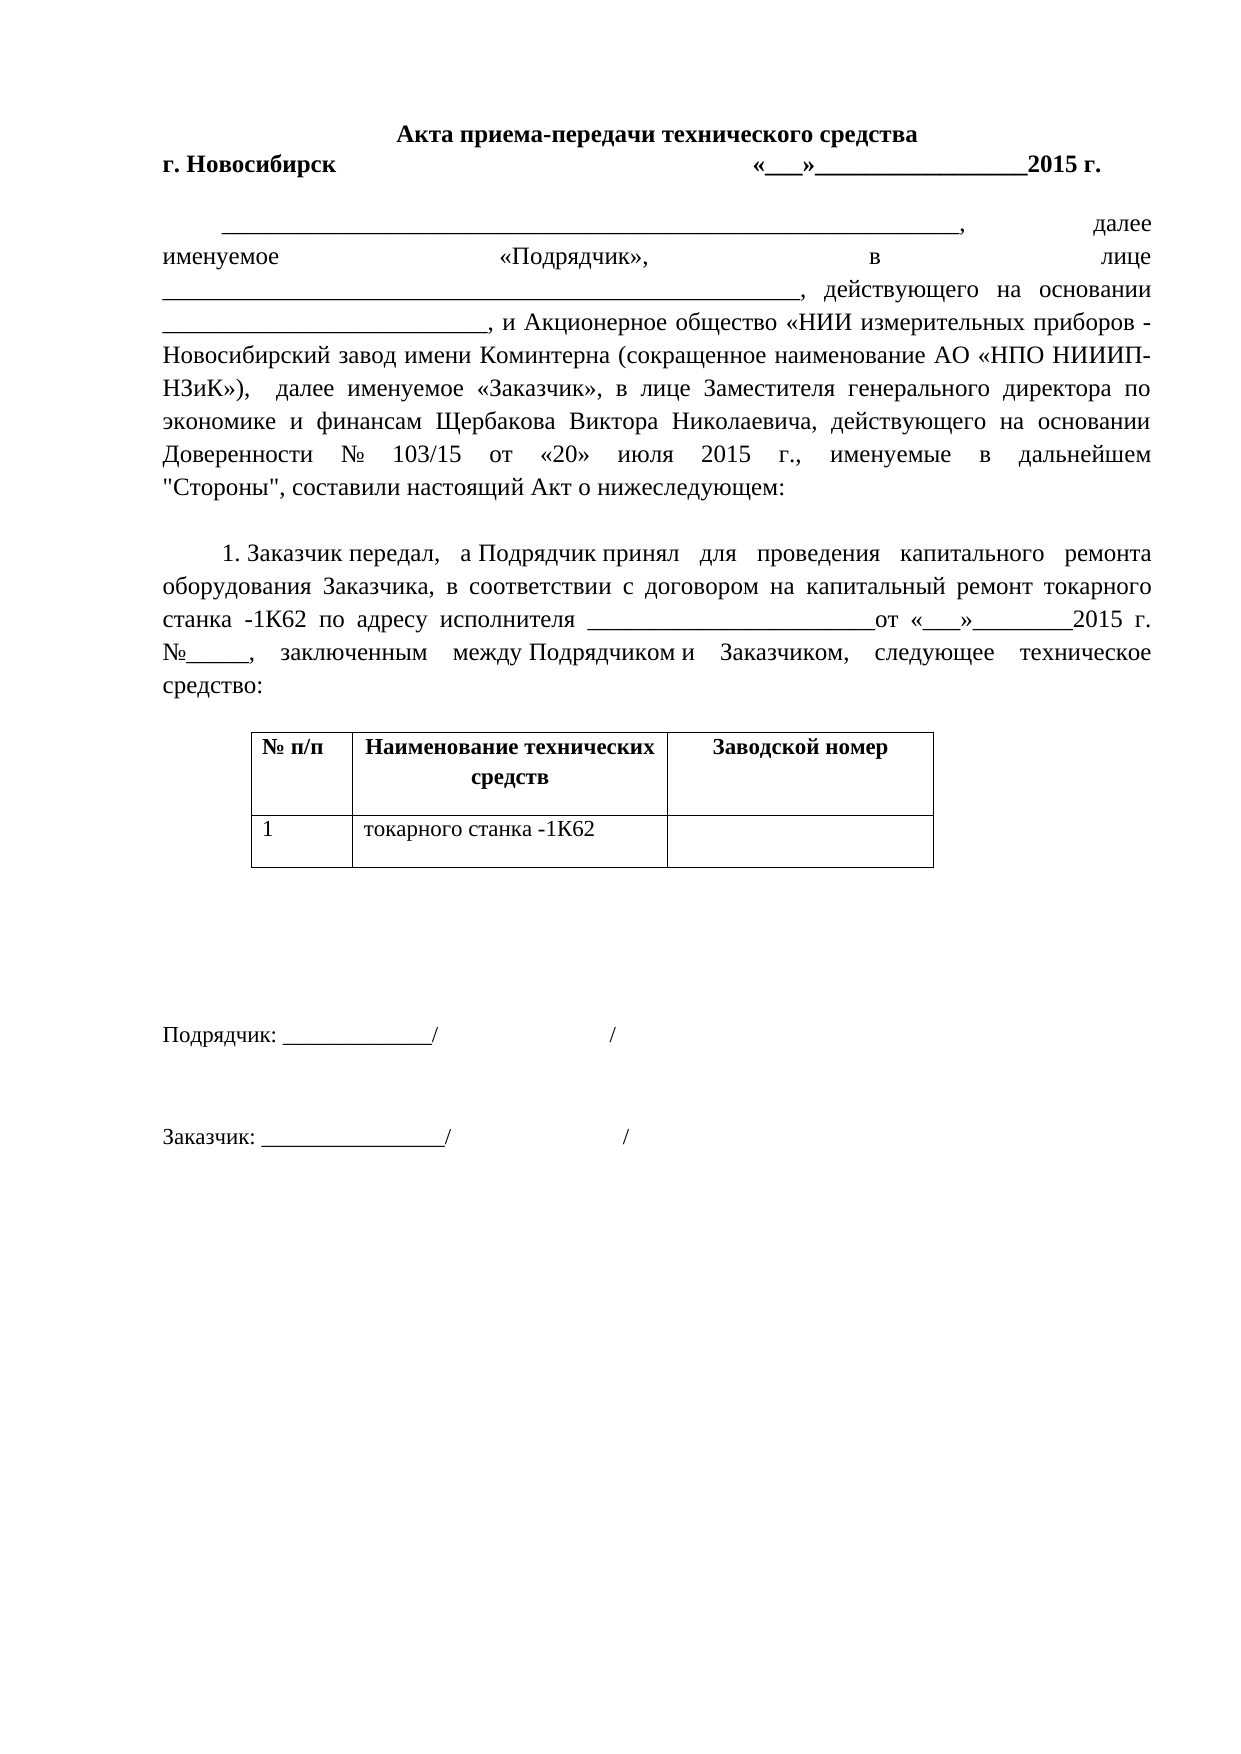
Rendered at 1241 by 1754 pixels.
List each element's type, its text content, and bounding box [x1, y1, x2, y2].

table_cell [668, 816, 933, 867]
table_header Заводской номер [668, 733, 933, 814]
text г. Новосибирск «___»_________________2015 г. [162, 148, 1152, 178]
table_header Наименование технических средств [353, 733, 667, 814]
table_header № п/п [252, 733, 352, 814]
text 1. Заказчик передал, а Подрядчик принял для проведения капитального ремонта оборудования Заказчика, в соответствии с договором на капитальный ремонт токарного станка -1К62 по адресу исполнителя _______________________от «___»________2015 г. №_____, заключенным между Подрядчиком и Заказчиком, следующее техническое средство: [162, 538, 1152, 699]
text ___________________________________________________________, далее именуемое «Подрядчик», в лице ___________________________________________________, действующего на основании __________________________, и Акционерное общество «НИИ измерительных приборов - Новосибирский завод имени Коминтерна (сокращенное наименование АО «НПО НИИИП-НЗиК»), далее именуемое «Заказчик», в лице Заместителя генерального директора по экономике и финансам Щербакова Виктора Николаевича, действующего на основании Доверенности № 103/15 от «20» июля 2015 г., именуемые в дальнейшем "Стороны", составили настоящий Акт о нижеследующем: [162, 208, 1152, 501]
text Заказчик: ________________/ / [162, 1123, 1152, 1149]
table_cell токарного станка -1К62 [353, 816, 667, 867]
table_cell 1 [252, 816, 352, 867]
text Подрядчик: _____________/ / [162, 1021, 1152, 1047]
text Акта приема-передачи технического средства [162, 118, 1152, 148]
